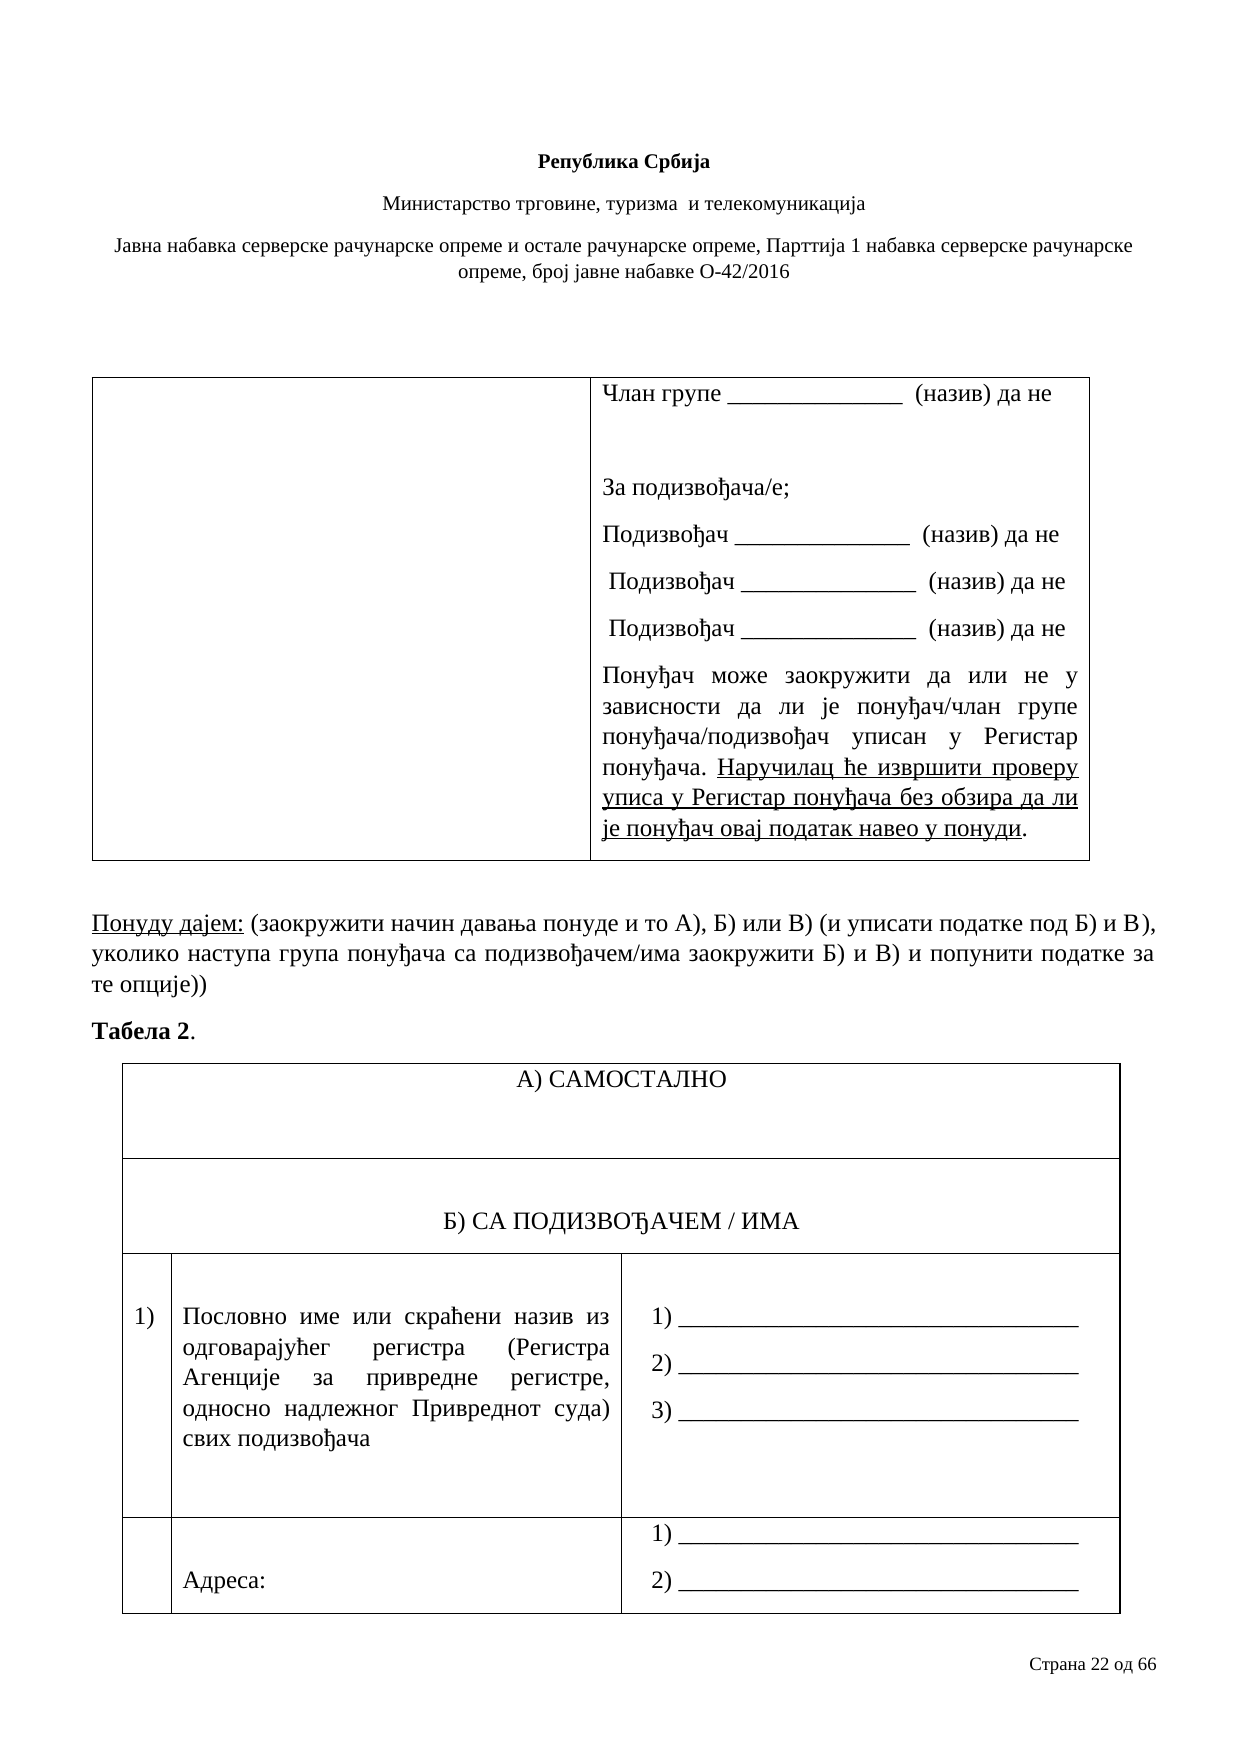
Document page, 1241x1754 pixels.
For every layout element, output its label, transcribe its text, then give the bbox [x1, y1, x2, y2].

text Понуду дајем: (заокружити начин давања понуде и то А), Б) или В) (и уписати податке под Б) и В), уколико наступа група понуђача са подизвођачем/има заокружити Б) и В) и попунити податке за те опције)) [91, 908, 1156, 997]
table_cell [93, 378, 590, 860]
table_cell Б) СА ПОДИЗВОЂАЧЕМ / ИМА [123, 1159, 1119, 1253]
table_header А) САМОСТАЛНО [123, 1064, 1119, 1158]
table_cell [622, 1254, 1119, 1517]
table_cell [591, 378, 1089, 860]
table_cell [622, 1518, 1119, 1612]
table_cell Пословно име или скраћени назив из одговарајућег регистра (Регистра Агенције за привредне регистре, односно надлежног Привреднот суда) свих подизвођача [172, 1254, 621, 1517]
table_cell Адреса: [172, 1518, 621, 1612]
text Табела 2. [91, 1016, 1156, 1044]
table_cell [123, 1518, 171, 1612]
table_cell 1) [123, 1254, 171, 1517]
